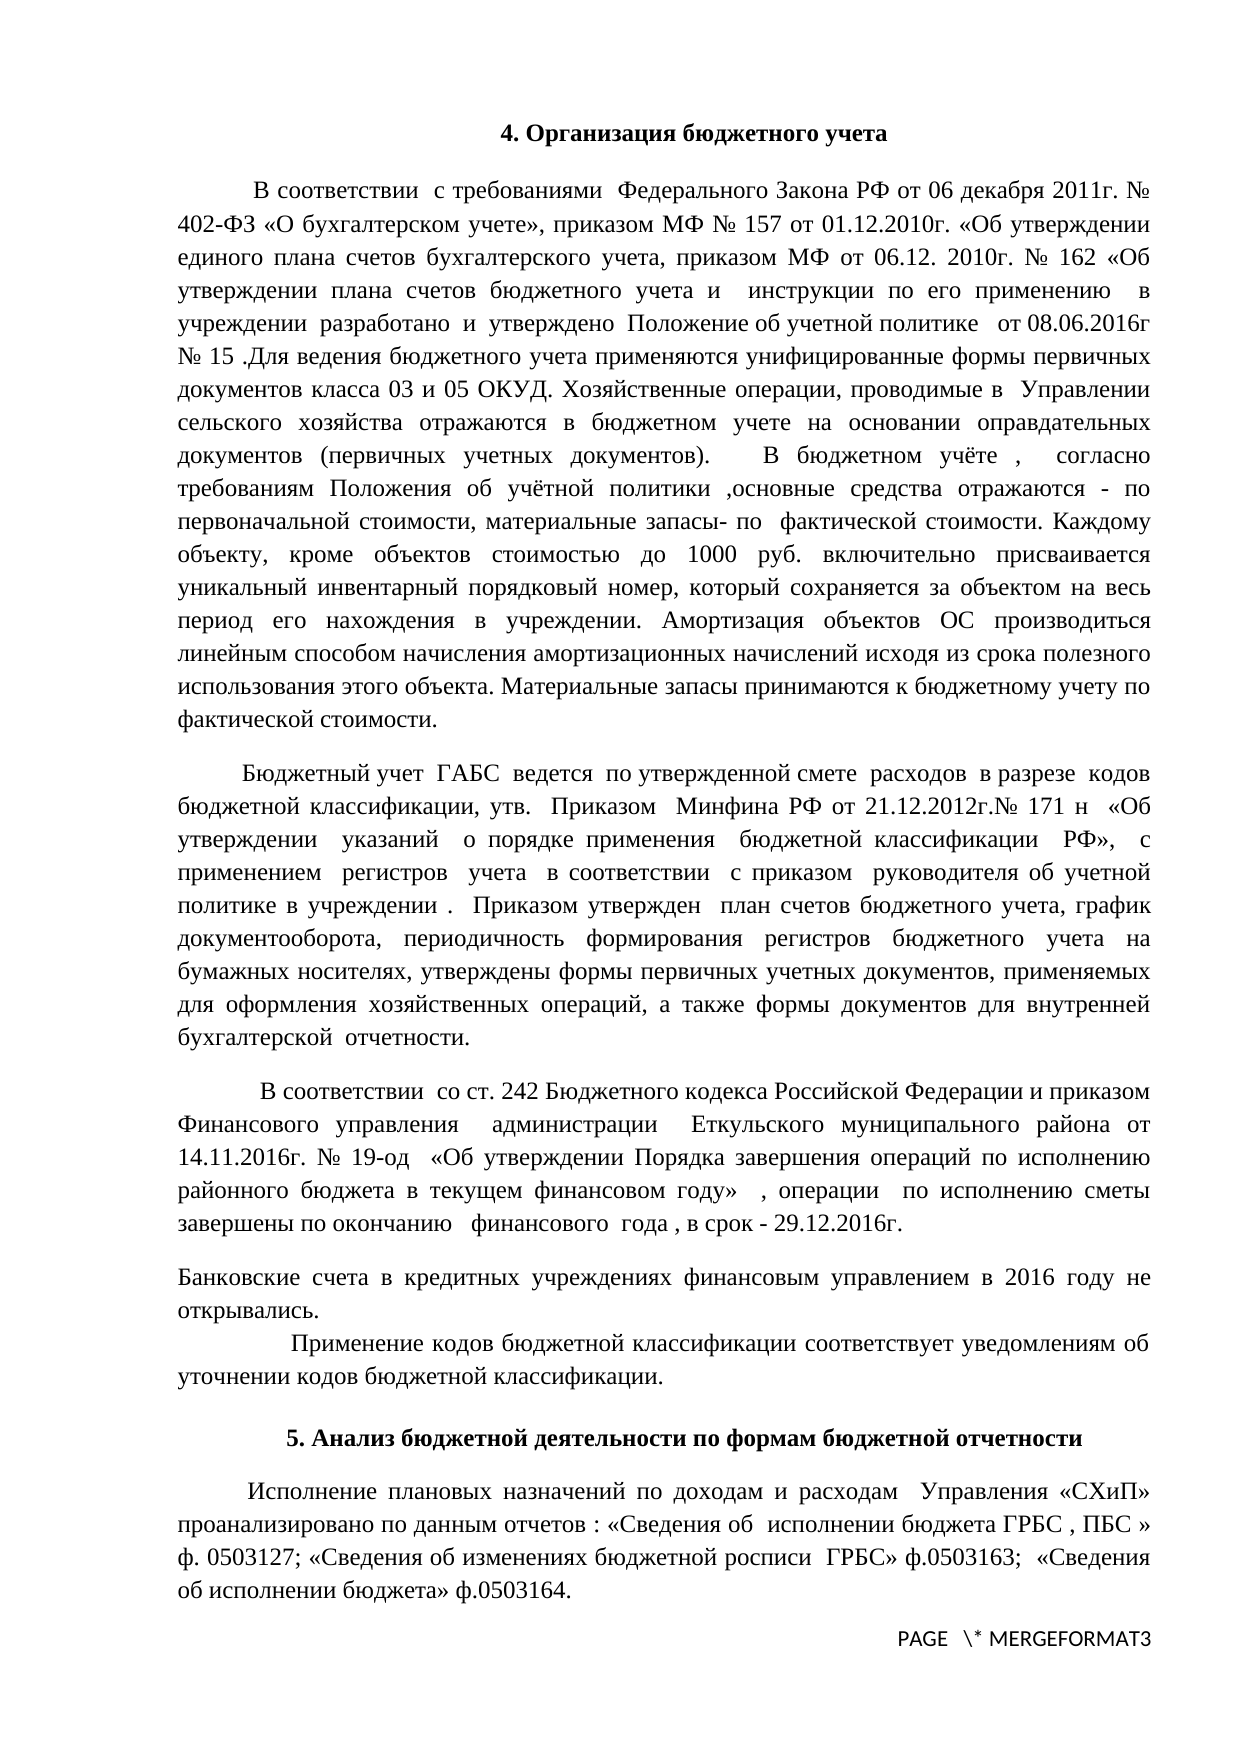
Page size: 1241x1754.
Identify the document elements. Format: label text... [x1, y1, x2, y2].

text В соответствии со ст. 242 Бюджетного кодекса Российской Федерации и приказом Финансового управления администрации Еткульского муниципального района от 14.11.2016г. № 19-од «Об утверждении Порядка завершения операций по исполнению районного бюджета в текущем финансовом году» , операции по исполнению сметы завершены по окончанию финансового года , в срок - 29.12.2016г. [177, 1076, 1152, 1237]
text Бюджетный учет ГАБС ведется по утвержденной смете расходов в разрезе кодов бюджетной классификации, утв. Приказом Минфина РФ от 21.12.2012г.№ 171 н «Об утверждении указаний о порядке применения бюджетной классификации РФ», с применением регистров учета в соответствии с приказом руководителя об учетной политике в учреждении . Приказом утвержден план счетов бюджетного учета, график документооборота, периодичность формирования регистров бюджетного учета на бумажных носителях, утверждены формы первичных учетных документов, применяемых для оформления хозяйственных операций, а также формы документов для внутренней бухгалтерской отчетности. [177, 758, 1152, 1051]
text 4. Организация бюджетного учета [177, 118, 1152, 147]
text Применение кодов бюджетной классификации соответствует уведомлениям об уточнении кодов бюджетной классификации. [177, 1328, 1152, 1389]
text Исполнение плановых назначений по доходам и расходам Управления «СХиП» проанализировано по данным отчетов : «Сведения об исполнении бюджета ГРБС , ПБС » ф. 0503127; «Сведения об изменениях бюджетной росписи ГРБС» ф.0503163; «Сведения об исполнении бюджета» ф.0503164. [177, 1476, 1152, 1604]
text 5. Анализ бюджетной деятельности по формам бюджетной отчетности [177, 1423, 1152, 1451]
text В соответствии с требованиями Федерального Закона РФ от 06 декабря 2011г. № 402-ФЗ «О бухгалтерском учете», приказом МФ № 157 от 01.12.2010г. «Об утверждении единого плана счетов бухгалтерского учета, приказом МФ от 06.12. 2010г. № 162 «Об утверждении плана счетов бюджетного учета и инструкции по его применению в учреждении разработано и утверждено Положение об учетной политике от 08.06.2016г № 15 .Для ведения бюджетного учета применяются унифицированные формы первичных документов класса 03 и 05 ОКУД. Хозяйственные операции, проводимые в Управлении сельского хозяйства отражаются в бюджетном учете на основании оправдательных документов (первичных учетных документов). В бюджетном учёте , согласно требованиям Положения об учётной политики ,основные средства отражаются - по первоначальной стоимости, материальные запасы- по фактической стоимости. Каждому объекту, кроме объектов стоимостью до 1000 руб. включительно присваивается уникальный инвентарный порядковый номер, который сохраняется за объектом на весь период его нахождения в учреждении. Амортизация объектов ОС производиться линейным способом начисления амортизационных начислений исходя из срока полезного использования этого объекта. Материальные запасы принимаются к бюджетному учету по фактической стоимости. [177, 176, 1152, 733]
text Банковские счета в кредитных учреждениях финансовым управлением в 2016 году не открывались. [177, 1262, 1152, 1323]
